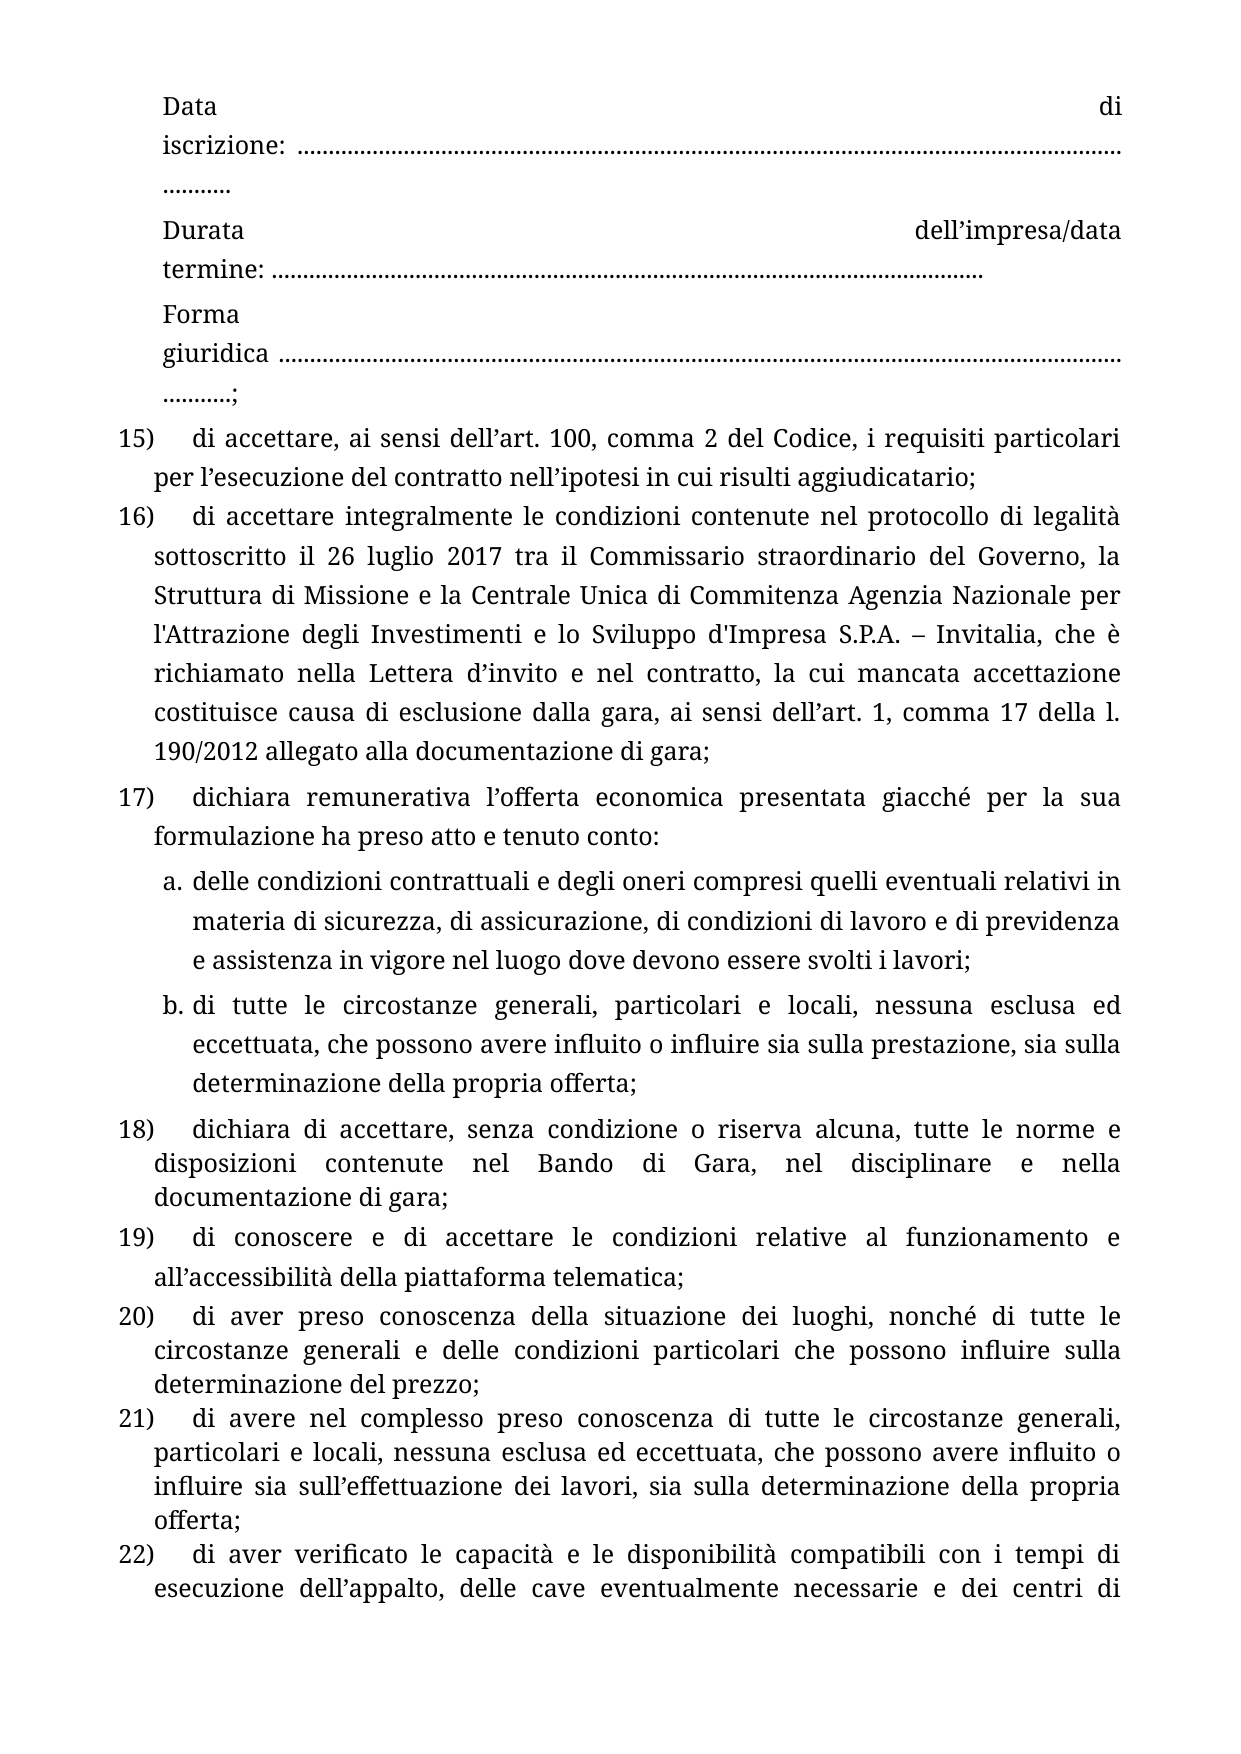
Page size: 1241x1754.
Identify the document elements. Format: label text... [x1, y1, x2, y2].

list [118, 1537, 1122, 1605]
list delle condizioni contrattuali e degli oneri compresi quelli eventuali relativi in materia di sicurezza, di assicurazione, di condizioni di lavoro e di previdenza e assistenza in vigore nel luogo dove devono essere svolti i lavori; [162, 864, 1122, 976]
list di accettare integralmente le condizioni contenute nel protocollo di legalità sottoscritto il 26 luglio 2017 tra il Commissario straordinario del Governo, la Struttura di Missione e la Centrale Unica di Commitenza Agenzia Nazionale per l'Attrazione degli Investimenti e lo Sviluppo d'Impresa S.P.A. – Invitalia, che è richiamato nella Lettera d’invito e nel contratto, la cui mancata accettazione costituisce causa di esclusione dalla gara, ai sensi dell’art. 1, comma 17 della l. 190/2012 allegato alla documentazione di gara; [118, 499, 1122, 768]
list di accettare, ai sensi dell’art. 100, comma 2 del Codice, i requisiti particolari per l’esecuzione del contratto nell’ipotesi in cui risulti aggiudicatario; [118, 421, 1122, 494]
list di conoscere e di accettare le condizioni relative al funzionamento e all’accessibilità della piattaforma telematica; [118, 1220, 1122, 1293]
text Durata dell’impresa/data termine: .................................................................................................................. [162, 212, 1122, 286]
text Data di iscrizione: ............................................................................................................................................... [162, 89, 1122, 201]
list dichiara remunerativa l’offerta economica presentata giacché per la sua formulazione ha preso atto e tenuto conto: [118, 779, 1122, 853]
list di tutte le circostanze generali, particolari e locali, nessuna esclusa ed eccettuata, che possono avere influito o influire sia sulla prestazione, sia sulla determinazione della propria offerta; [162, 988, 1122, 1100]
text Forma giuridica ..................................................................................................................................................; [162, 297, 1122, 409]
list dichiara di accettare, senza condizione o riserva alcuna, tutte le norme e disposizioni contenute nel Bando di Gara, nel disciplinare e nella documentazione di gara; [118, 1112, 1122, 1214]
list di aver preso conoscenza della situazione dei luoghi, nonché di tutte le circostanze generali e delle condizioni particolari che possono influire sulla determinazione del prezzo; [118, 1298, 1122, 1401]
list di avere nel complesso preso conoscenza di tutte le circostanze generali, particolari e locali, nessuna esclusa ed eccettuata, che possono avere influito o influire sia sull’effettuazione dei lavori, sia sulla determinazione della propria offerta; [118, 1401, 1122, 1537]
